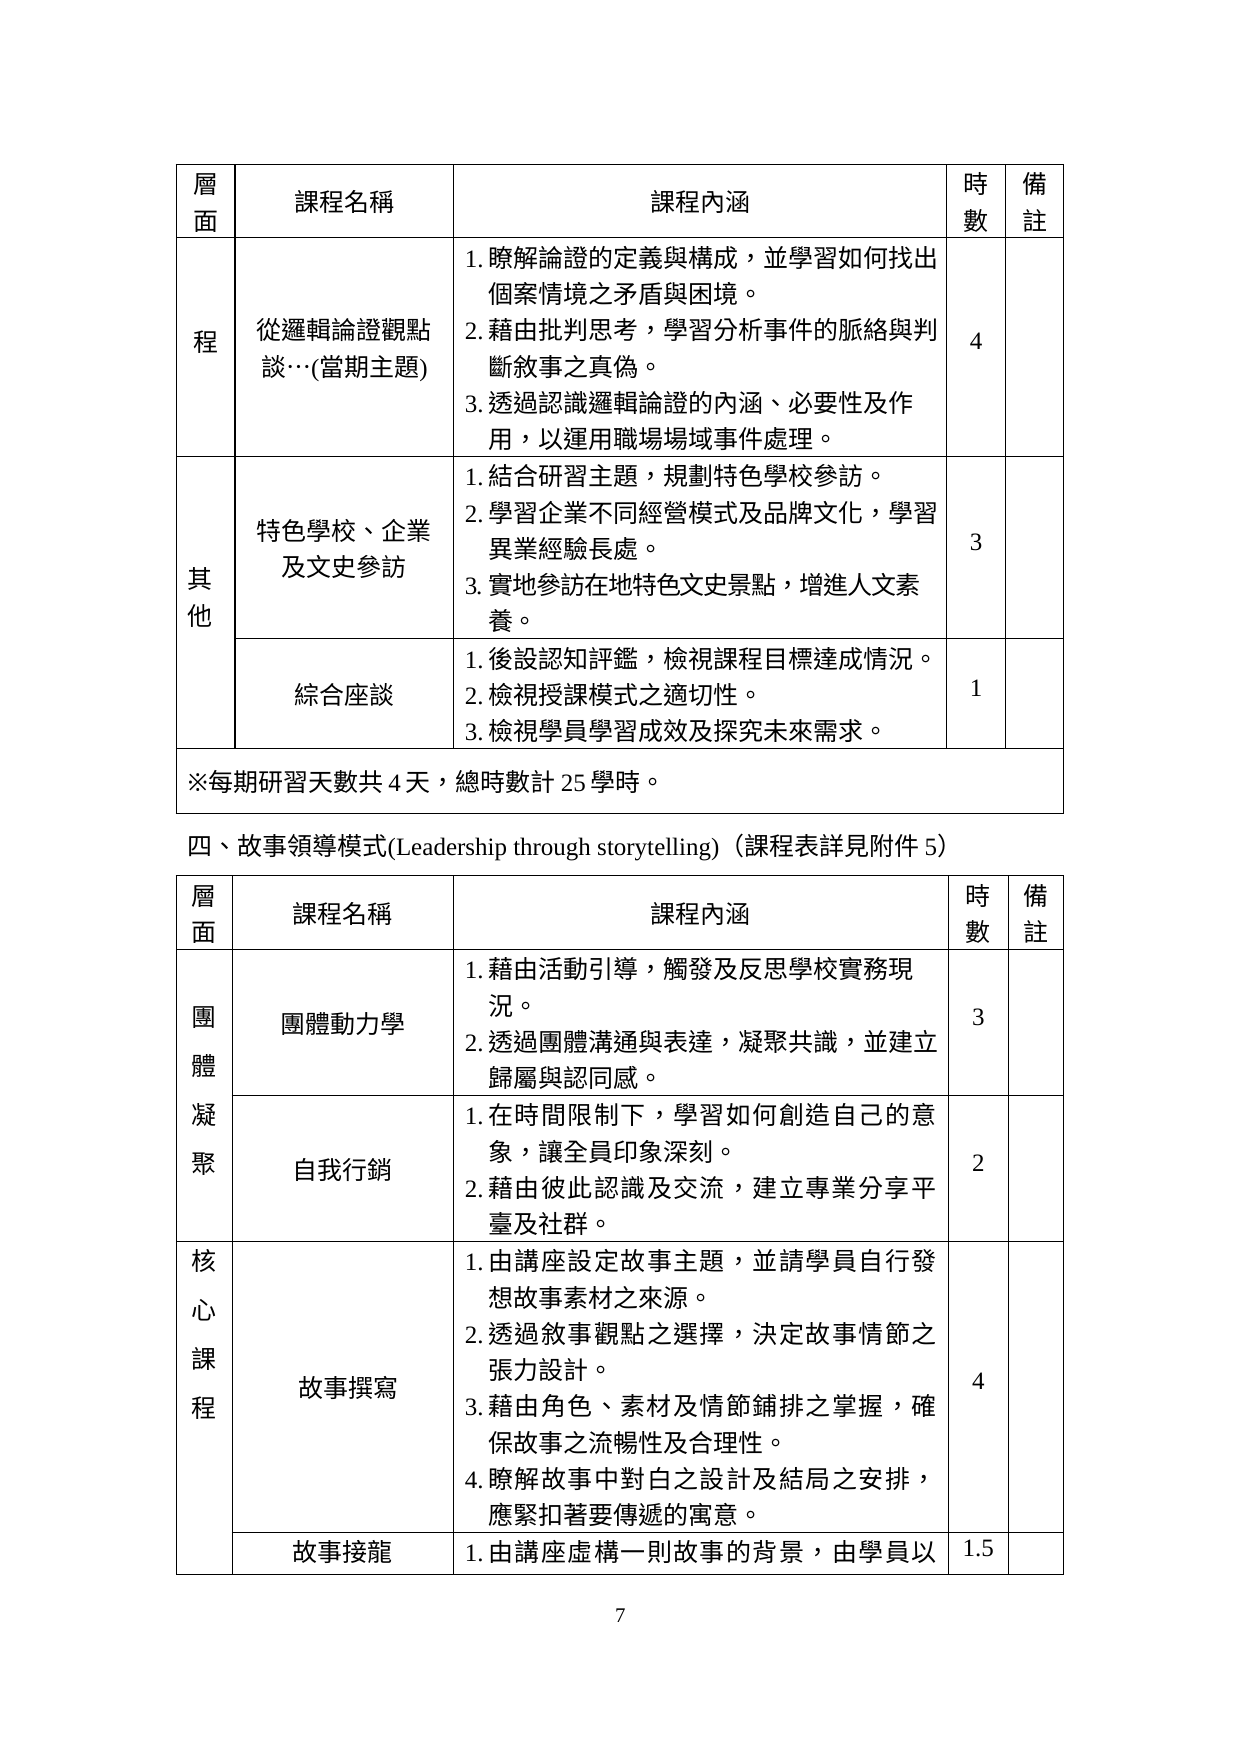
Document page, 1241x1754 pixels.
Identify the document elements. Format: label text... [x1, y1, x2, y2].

table_cell [1006, 639, 1063, 748]
table_cell 故事接龍 [233, 1533, 453, 1574]
table_cell 特色學校、企業及文史參訪 [236, 457, 453, 638]
table_cell 3 [947, 457, 1005, 638]
table_header 課程內涵 [454, 876, 948, 949]
table_cell 綜合座談 [236, 639, 453, 748]
table_cell ※每期研習天數共4天，總時數計25學時。 [177, 749, 1063, 813]
table_cell 2 [949, 1096, 1008, 1241]
table_cell 藉由活動引導，觸發及反思學校實務現況。 透過團體溝通與表達，凝聚共識，並建立歸屬與認同感。 [454, 950, 948, 1095]
table_cell 結合研習主題，規劃特色學校參訪。 學習企業不同經營模式及品牌文化，學習異業經驗長處。 實地參訪在地特色文史景點，增進人文素養。 [454, 457, 946, 638]
table_cell [1009, 950, 1063, 1095]
table_cell [1006, 238, 1063, 456]
table_cell 其他 [177, 457, 234, 748]
table_cell 1.5 [949, 1533, 1008, 1574]
table_cell [1006, 457, 1063, 638]
table_cell 4 [947, 238, 1005, 456]
table_cell 3 [949, 950, 1008, 1095]
table_cell 1 [947, 639, 1005, 748]
table_header 備註 [1006, 165, 1063, 237]
table_cell 團體動力學 [233, 950, 453, 1095]
table_header 層面 [177, 165, 234, 237]
table_cell [1009, 1242, 1063, 1532]
text 四、故事領導模式(Leadership through storytelling)（課程表詳見附件5） [187, 826, 1053, 863]
table_header 備註 [1009, 876, 1063, 949]
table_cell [454, 1533, 948, 1574]
table_cell 故事撰寫 [233, 1242, 453, 1532]
table_cell 瞭解論證的定義與構成，並學習如何找出個案情境之矛盾與困境。 藉由批判思考，學習分析事件的脈絡與判斷敘事之真偽。 透過認識邏輯論證的內涵、必要性及作用，以運用職場場域事件處理。 [454, 238, 946, 456]
table_cell 在時間限制下，學習如何創造自己的意象，讓全員印象深刻。 藉由彼此認識及交流，建立專業分享平臺及社群。 [454, 1096, 948, 1241]
table_cell 核 心 課 程 [177, 1242, 232, 1574]
table_header 時數 [949, 876, 1008, 949]
table_header 課程名稱 [236, 165, 453, 237]
table_cell [1009, 1533, 1063, 1574]
table_header 層面 [177, 876, 232, 949]
table_cell 4 [949, 1242, 1008, 1532]
table_header 課程名稱 [233, 876, 453, 949]
table_cell [1009, 1096, 1063, 1241]
table_cell 後設認知評鑑，檢視課程目標達成情況。 檢視授課模式之適切性。 檢視學員學習成效及探究未來需求。 [454, 639, 946, 748]
table_cell 由講座設定故事主題，並請學員自行發想故事素材之來源。 透過敘事觀點之選擇，決定故事情節之張力設計。 藉由角色、素材及情節鋪排之掌握，確保故事之流暢性及合理性。 瞭解故事中對白之設計及結局之安排，應緊扣著要傳遞的寓意。 [454, 1242, 948, 1532]
table_header 課程內涵 [454, 165, 946, 237]
table_cell 理 論 課 程 [177, 238, 234, 456]
table_header 時數 [947, 165, 1005, 237]
table_cell 團 體 凝 聚 [177, 950, 232, 1241]
table_cell 從邏輯論證觀點談…(當期主題) [236, 238, 453, 456]
table_cell 自我行銷 [233, 1096, 453, 1241]
